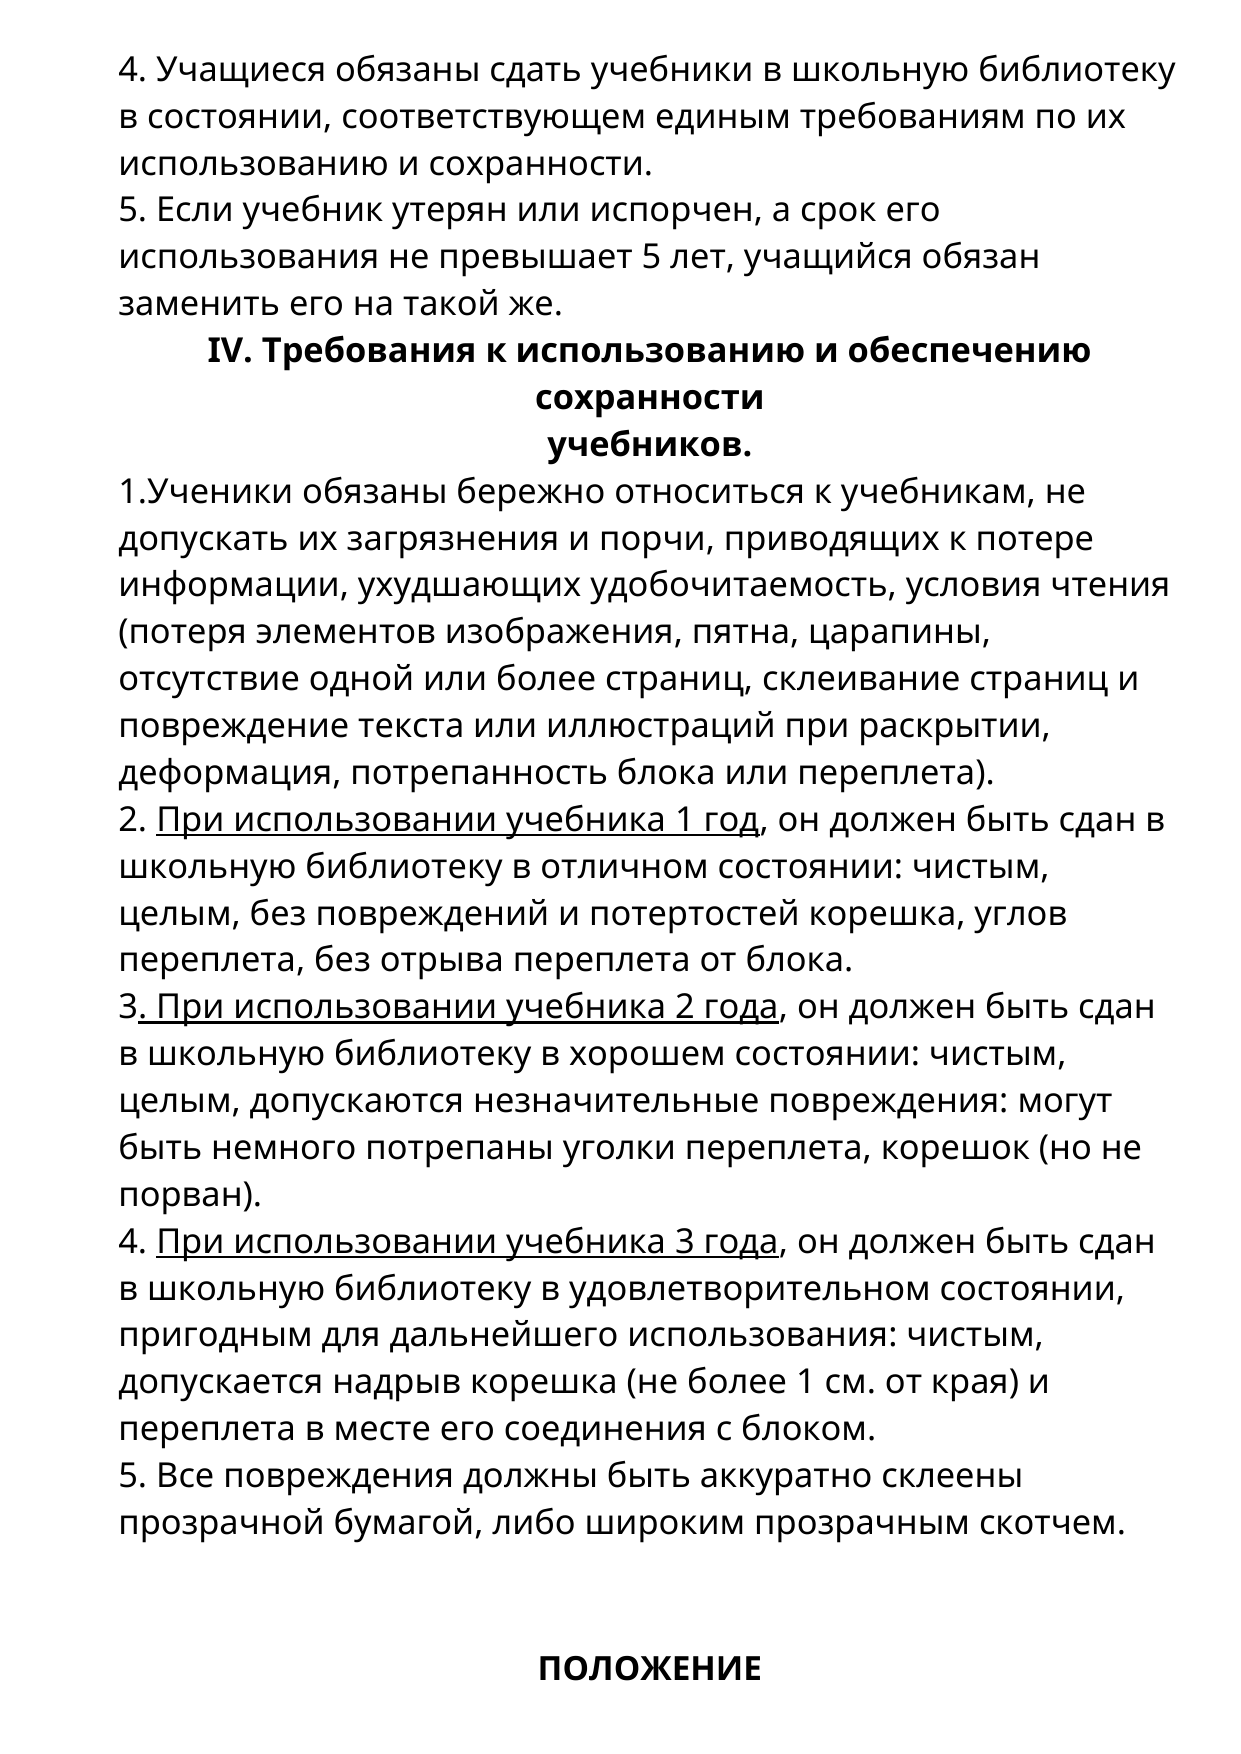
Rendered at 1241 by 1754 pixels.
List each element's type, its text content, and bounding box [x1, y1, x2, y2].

text 4. При использовании учебника 3 года, он должен быть сдан в школьную библиотеку в удовлетворительном состоянии, пригодным для дальнейшего использования: чистым, допускается надрыв корешка (не более 1 см. от края) и переплета в месте его соединения с блоком. [118, 1216, 1181, 1451]
text 3. При использовании учебника 2 года, он должен быть сдан в школьную библиотеку в хорошем состоянии: чистым, целым, допускаются незначительные повреждения: могут быть немного потрепаны уголки переплета, корешок (но не порван). [118, 982, 1181, 1216]
text 2. При использовании учебника 1 год, он должен быть сдан в школьную библиотеку в отличном состоянии: чистым, целым, без повреждений и потертостей корешка, углов переплета, без отрыва переплета от блока. [118, 794, 1181, 982]
text учебников. [118, 419, 1181, 466]
text ПОЛОЖЕНИЕ [118, 1644, 1181, 1690]
text 1.Ученики обязаны бережно относиться к учебникам, не допускать их загрязнения и порчи, приводящих к потере информации, ухудшающих удобочитаемость, условия чтения (потеря элементов изображения, пятна, царапины, отсутствие одной или более страниц, склеивание страниц и повреждение текста или иллюстраций при раскрытии, деформация, потрепанность блока или переплета). [118, 466, 1181, 794]
text 5. Если учебник утерян или испорчен, а срок его использования не превышает 5 лет, учащийся обязан заменить его на такой же. [118, 185, 1181, 326]
text 5. Все повреждения должны быть аккуратно склеены прозрачной бумагой, либо широким прозрачным скотчем. [118, 1451, 1181, 1544]
text 4. Учащиеся обязаны сдать учебники в школьную библиотеку в состоянии, соответствующем единым требованиям по их использованию и сохранности. [118, 44, 1181, 185]
text IV. Требования к использованию и обеспечению сохранности [118, 326, 1181, 419]
